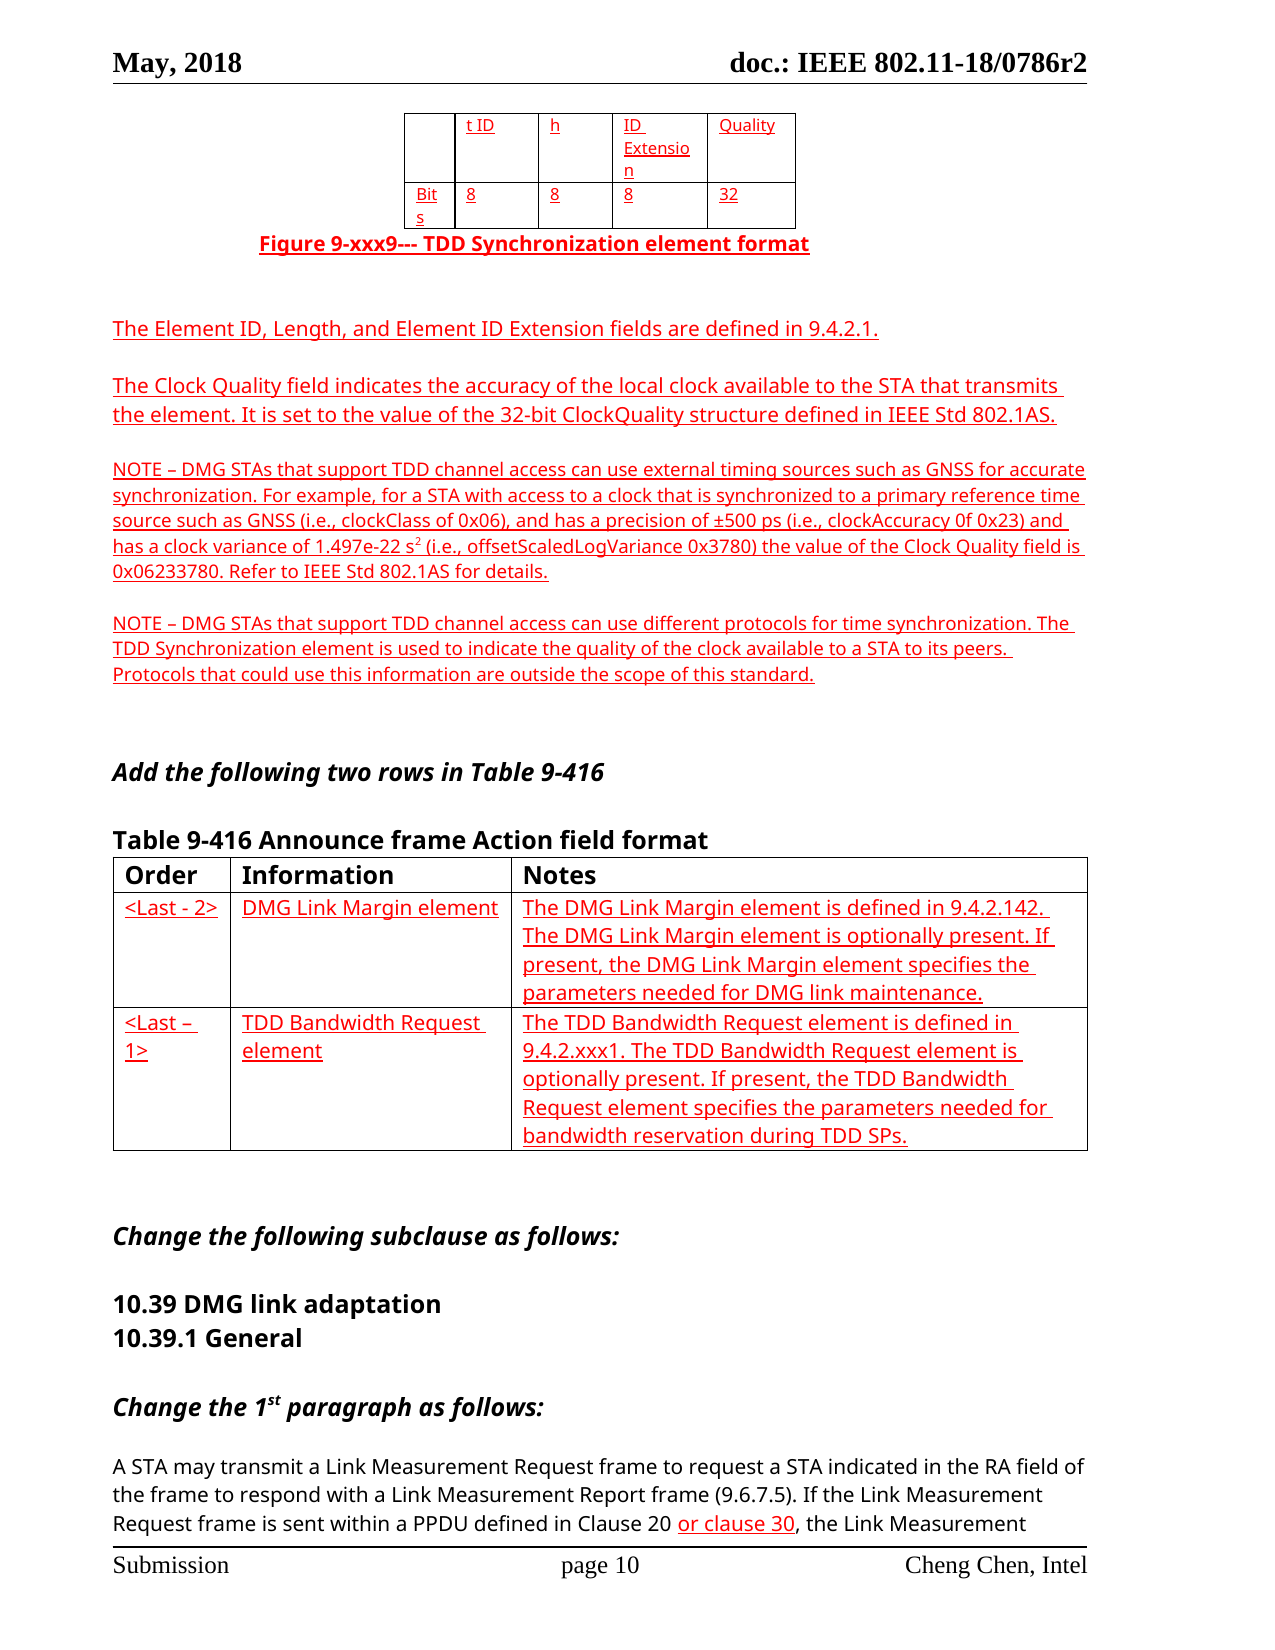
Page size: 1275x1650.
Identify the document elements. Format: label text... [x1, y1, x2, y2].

table_header Clock Quality [708, 114, 795, 182]
text The Clock Quality field indicates the accuracy of the local clock available to the STA that transmits the element. It is set to the value of the 32-bit ClockQuality structure defined in IEEE Std 802.1AS. [112, 371, 1087, 428]
table_header Element ID [456, 114, 538, 182]
table_header Information [231, 858, 511, 892]
table_cell <Last - 2> [114, 893, 230, 1007]
table_cell Bits [405, 183, 454, 228]
table_cell 8 [613, 183, 707, 228]
text The Element ID, Length, and Element ID Extension fields are defined in 9.4.2.1. [112, 314, 1087, 343]
table_cell 32 [708, 183, 795, 228]
text Change the following subclause as follows: [112, 1219, 1087, 1253]
table_cell DMG Link Margin element [231, 893, 511, 1007]
table_cell The DMG Link Margin element is defined in 9.4.2.142. The DMG Link Margin element is optionally present. If present, the DMG Link Margin element specifies the parameters needed for DMG link maintenance. [512, 893, 1087, 1007]
table_cell 8 [539, 183, 612, 228]
text NOTE – DMG STAs that support TDD channel access can use different protocols for time synchronization. The TDD Synchronization element is used to indicate the quality of the clock available to a STA to its peers. Protocols that could use this information are outside the scope of this standard. [112, 610, 1087, 686]
text Change the 1st paragraph as follows: [112, 1389, 1087, 1423]
table_header Notes [512, 858, 1087, 892]
table_header Length [539, 114, 612, 182]
text Table 9-416 Announce frame Action field format [112, 823, 1087, 857]
text NOTE – DMG STAs that support TDD channel access can use external timing sources such as GNSS for accurate synchronization. For example, for a STA with access to a clock that is synchronized to a primary reference time source such as GNSS (i.e., clockClass of 0x06), and has a precision of ±500 ps (i.e., clockAccuracy 0f 0x23) and has a clock variance of 1.497e-22 s2 (i.e., offsetScaledLogVariance 0x3780) the value of the Clock Quality field is 0x06233780. Refer to IEEE Std 802.1AS for details. [112, 457, 1087, 584]
table_cell The TDD Bandwidth Request element is defined in 9.4.2.xxx1. The TDD Bandwidth Request element is optionally present. If present, the TDD Bandwidth Request element specifies the parameters needed for bandwidth reservation during TDD SPs. [512, 1008, 1087, 1150]
table_header Element ID Extension [613, 114, 707, 182]
text 10.39 DMG link adaptation [112, 1287, 1087, 1321]
table_cell <Last – 1> [114, 1008, 230, 1150]
table_cell 8 [456, 183, 538, 228]
text 10.39.1 General [112, 1321, 1087, 1355]
text Add the following two rows in Table 9-416 [112, 754, 1087, 788]
table_cell TDD Bandwidth Request element [231, 1008, 511, 1150]
table_header Order [114, 858, 230, 892]
text Figure 9-xxx9--- TDD Synchronization element format [112, 229, 1087, 258]
table_header [405, 114, 454, 182]
